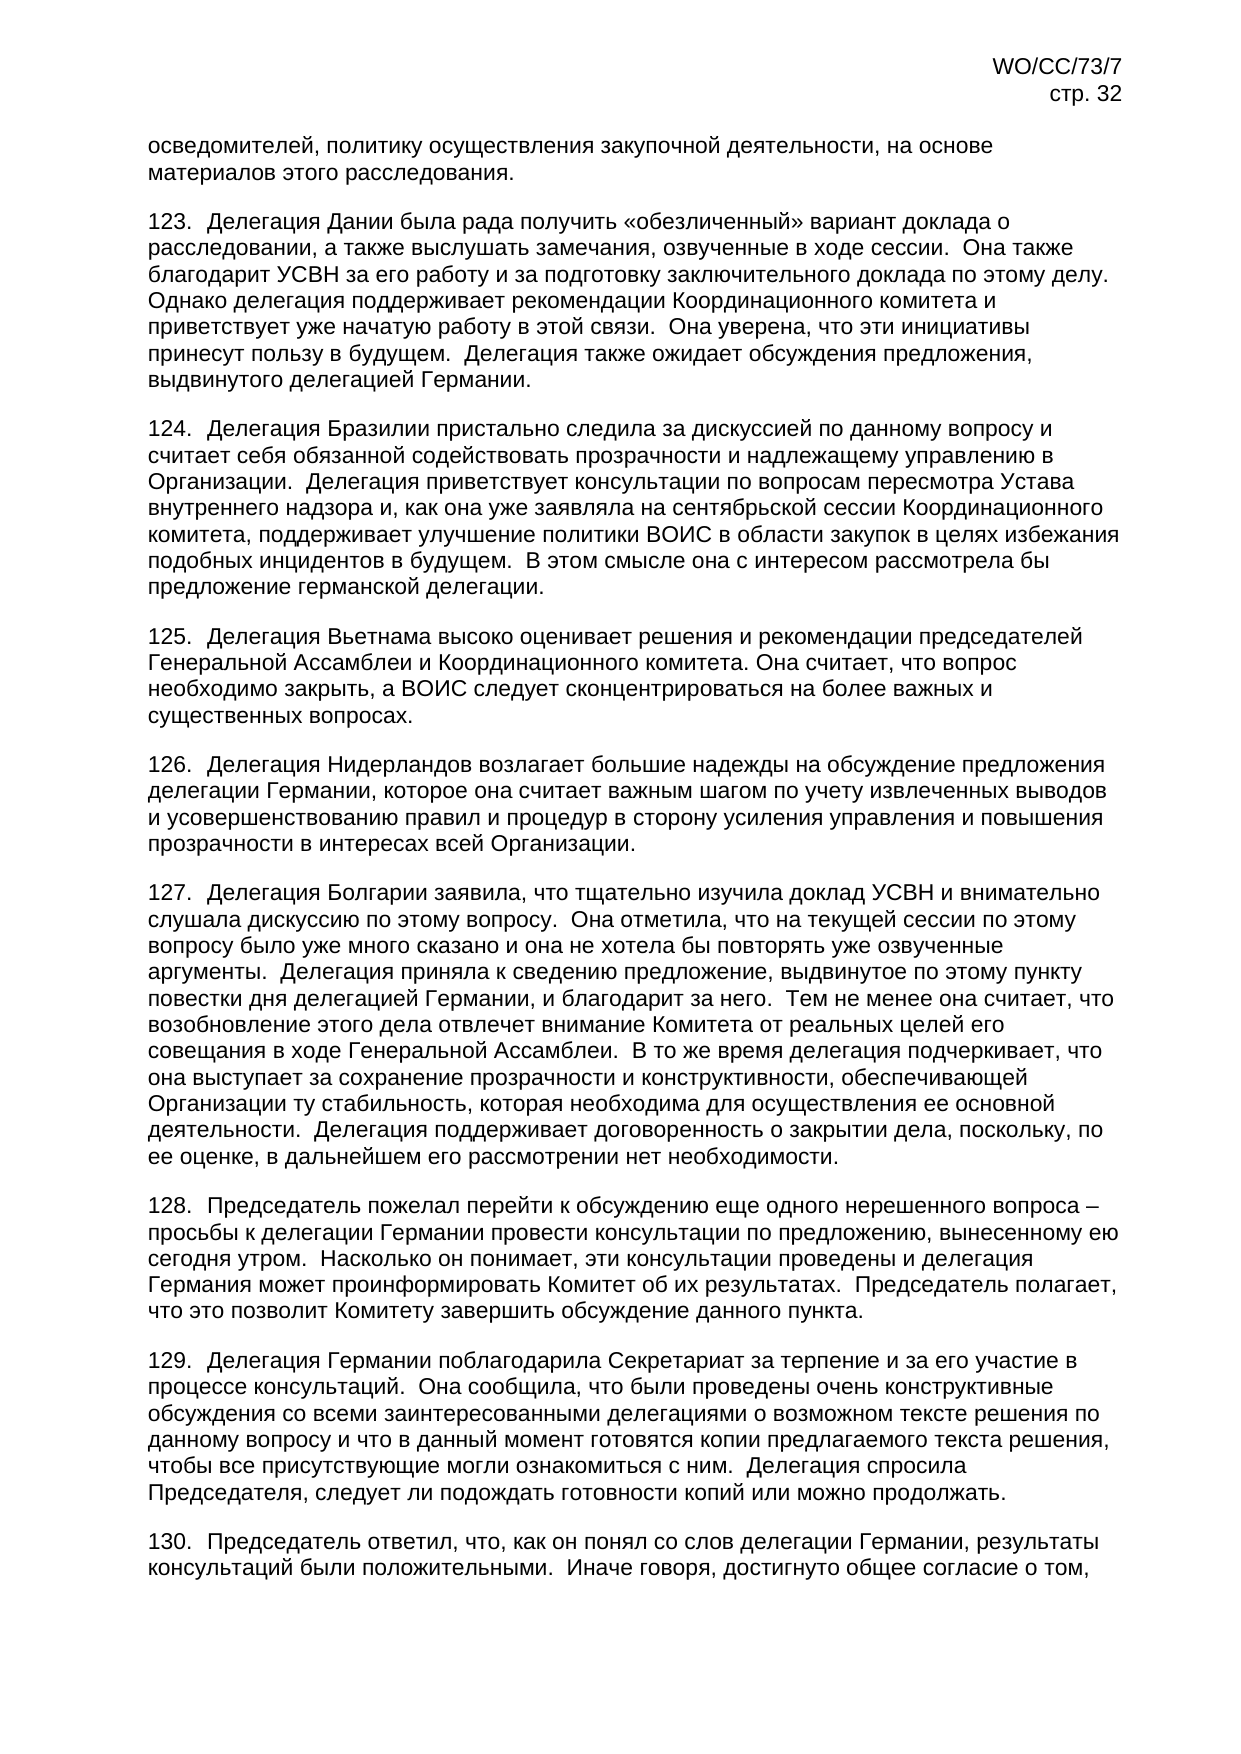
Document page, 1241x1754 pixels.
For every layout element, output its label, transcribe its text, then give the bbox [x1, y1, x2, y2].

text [148, 132, 1122, 185]
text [148, 1528, 1122, 1581]
text Делегация Дании была рада получить «обезличенный» вариант доклада о расследовании, а также выслушать замечания, озвученные в ходе сессии. Она также благодарит УСВН за его работу и за подготовку заключительного доклада по этому делу. Однако делегация поддерживает рекомендации Координационного комитета и приветствует уже начатую работу в этой связи. Она уверена, что эти инициативы принесут пользу в будущем. Делегация также ожидает обсуждения предложения, выдвинутого делегацией Германии. [148, 208, 1122, 392]
text Председатель пожелал перейти к обсуждению еще одного нерешенного вопроса – просьбы к делегации Германии провести консультации по предложению, вынесенному ею сегодня утром. Насколько он понимает, эти консультации проведены и делегация Германия может проинформировать Комитет об их результатах. Председатель полагает, что это позволит Комитету завершить обсуждение данного пункта. [148, 1192, 1122, 1324]
text Делегация Болгарии заявила, что тщательно изучила доклад УСВН и внимательно слушала дискуссию по этому вопросу. Она отметила, что на текущей сессии по этому вопросу было уже много сказано и она не хотела бы повторять уже озвученные аргументы. Делегация приняла к сведению предложение, выдвинутое по этому пункту повестки дня делегацией Германии, и благодарит за него. Тем не менее она считает, что возобновление этого дела отвлечет внимание Комитета от реальных целей его совещания в ходе Генеральной Ассамблеи. В то же время делегация подчеркивает, что она выступает за сохранение прозрачности и конструктивности, обеспечивающей Организации ту стабильность, которая необходима для осуществления ее основной деятельности. Делегация поддерживает договоренность о закрытии дела, поскольку, по ее оценке, в дальнейшем его рассмотрении нет необходимости. [148, 879, 1122, 1169]
text Делегация Бразилии пристально следила за дискуссией по данному вопросу и считает себя обязанной содействовать прозрачности и надлежащему управлению в Организации. Делегация приветствует консультации по вопросам пересмотра Устава внутреннего надзора и, как она уже заявляла на сентябрьской сессии Координационного комитета, поддерживает улучшение политики ВОИС в области закупок в целях избежания подобных инцидентов в будущем. В этом смысле она с интересом рассмотрела бы предложение германской делегации. [148, 415, 1122, 600]
text Делегация Германии поблагодарила Секретариат за терпение и за его участие в процессе консультаций. Она сообщила, что были проведены очень конструктивные обсуждения со всеми заинтересованными делегациями о возможном тексте решения по данному вопросу и что в данный момент готовятся копии предлагаемого текста решения, чтобы все присутствующие могли ознакомиться с ним. Делегация спросила Председателя, следует ли подождать готовности копий или можно продолжать. [148, 1347, 1122, 1505]
text Делегация Нидерландов возлагает большие надежды на обсуждение предложения делегации Германии, которое она считает важным шагом по учету извлеченных выводов и усовершенствованию правил и процедур в сторону усиления управления и повышения прозрачности в интересах всей Организации. [148, 751, 1122, 856]
text Делегация Вьетнама высоко оценивает решения и рекомендации председателей Генеральной Ассамблеи и Координационного комитета. Она считает, что вопрос необходимо закрыть, а ВОИС следует сконцентрироваться на более важных и существенных вопросах. [148, 623, 1122, 728]
